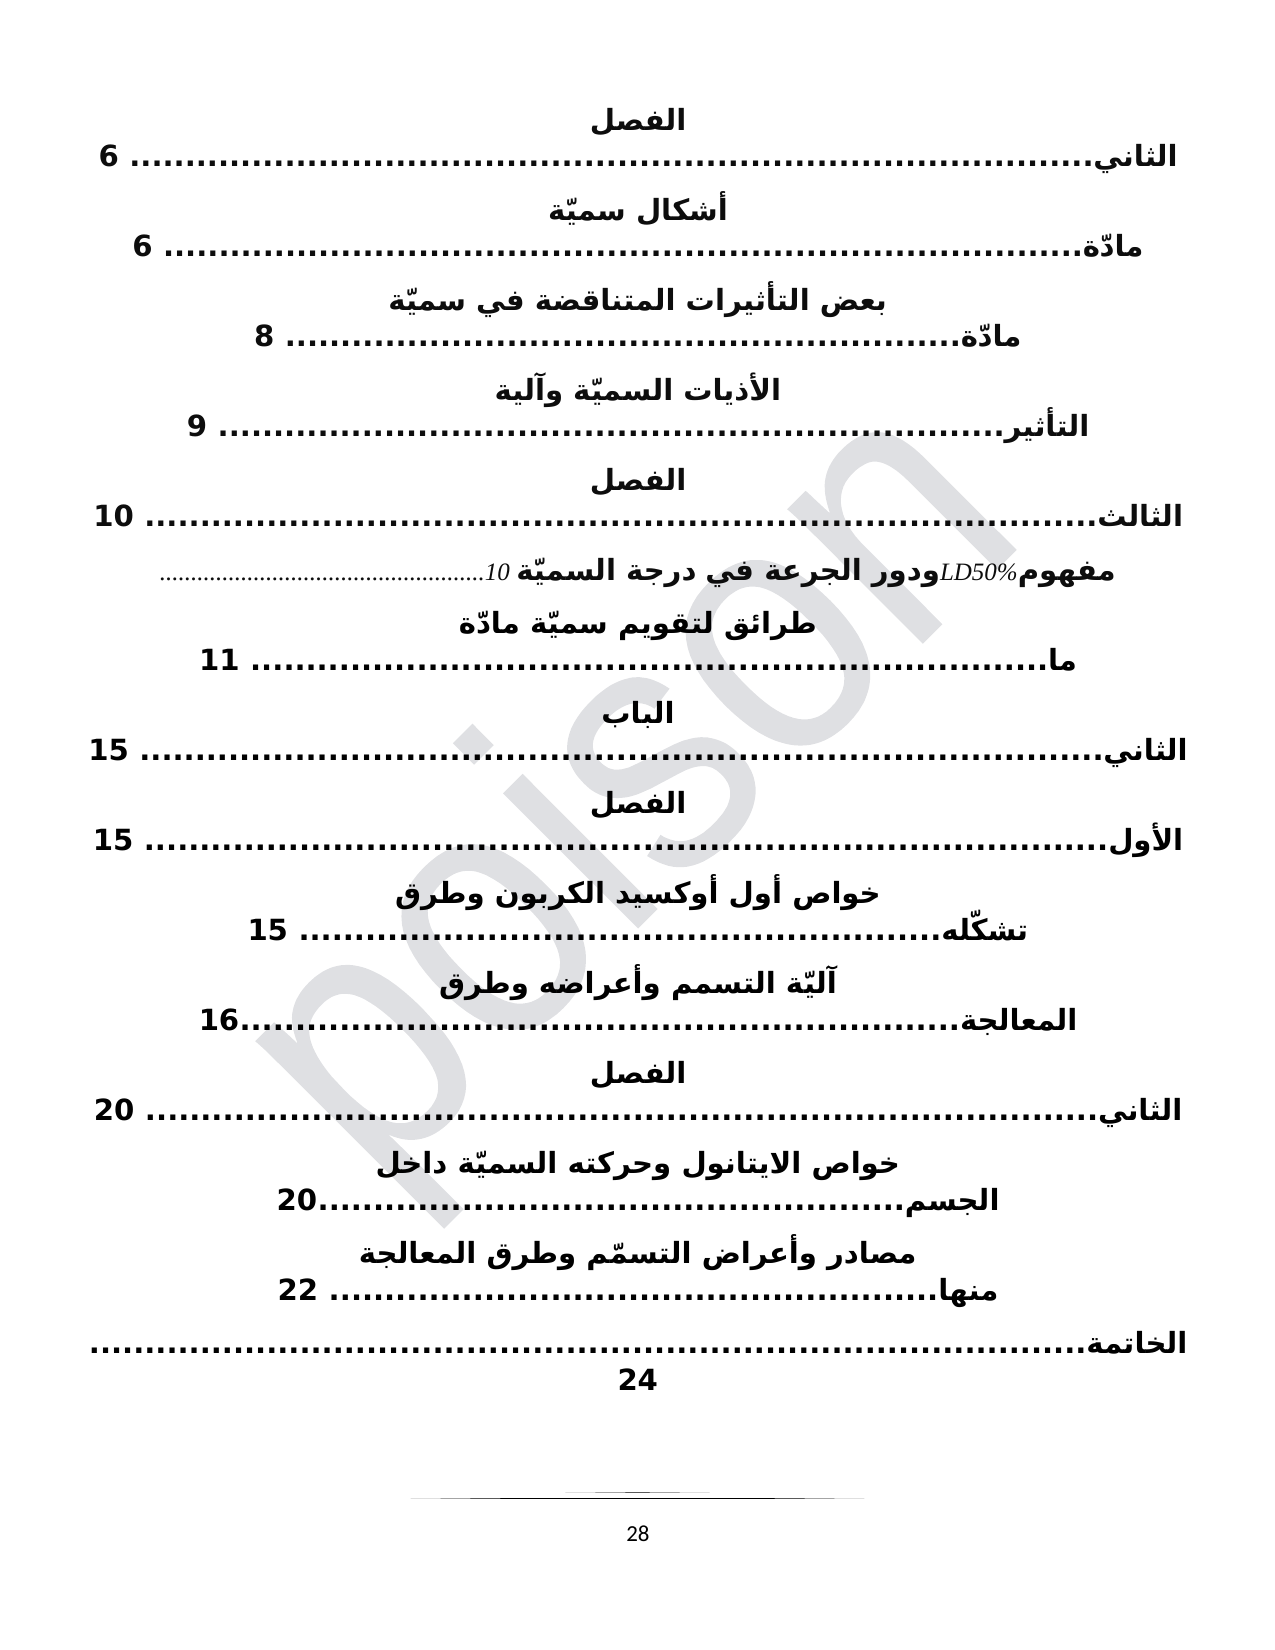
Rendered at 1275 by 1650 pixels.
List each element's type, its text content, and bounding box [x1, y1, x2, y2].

text الفصل الثاني...................................................................................... 20 [75, 1056, 1200, 1127]
text الفصل الأول....................................................................................... 15 [75, 786, 1200, 857]
text طرائق لتقويم سميّة مادّة ما........................................................................ 11 [75, 606, 1200, 677]
text الفصل الثالث...................................................................................... 10 [75, 463, 1200, 534]
text آليّة التسمم وأعراضه وطرق المعالجة.................................................................16 [75, 966, 1200, 1037]
text الباب الثاني....................................................................................... 15 [75, 696, 1200, 767]
text الفصل الثاني....................................................................................... 6 [75, 103, 1200, 174]
text مصادر وأعراض التسمّم وطرق المعالجة منها....................................................... 22 [75, 1236, 1200, 1307]
text بعض التأثيرات المتناقضة في سميّة مادّة............................................................. 8 [75, 283, 1200, 354]
text أشكال سميّة مادّة................................................................................... 6 [75, 193, 1200, 264]
text الخاتمة.......................................................................................... 24 [75, 1326, 1200, 1397]
text خواص الايتانول وحركته السميّة داخل الجسم.....................................................20 [75, 1146, 1200, 1217]
text ....................................................10 ودور الجرعة في درجة السميّةLD50%مفهوم [75, 553, 1200, 587]
text الأذيات السميّة وآلية التأثير....................................................................... 9 [75, 373, 1200, 444]
text خواص أول أوكسيد الكربون وطرق تشكّله.......................................................... 15 [75, 876, 1200, 947]
